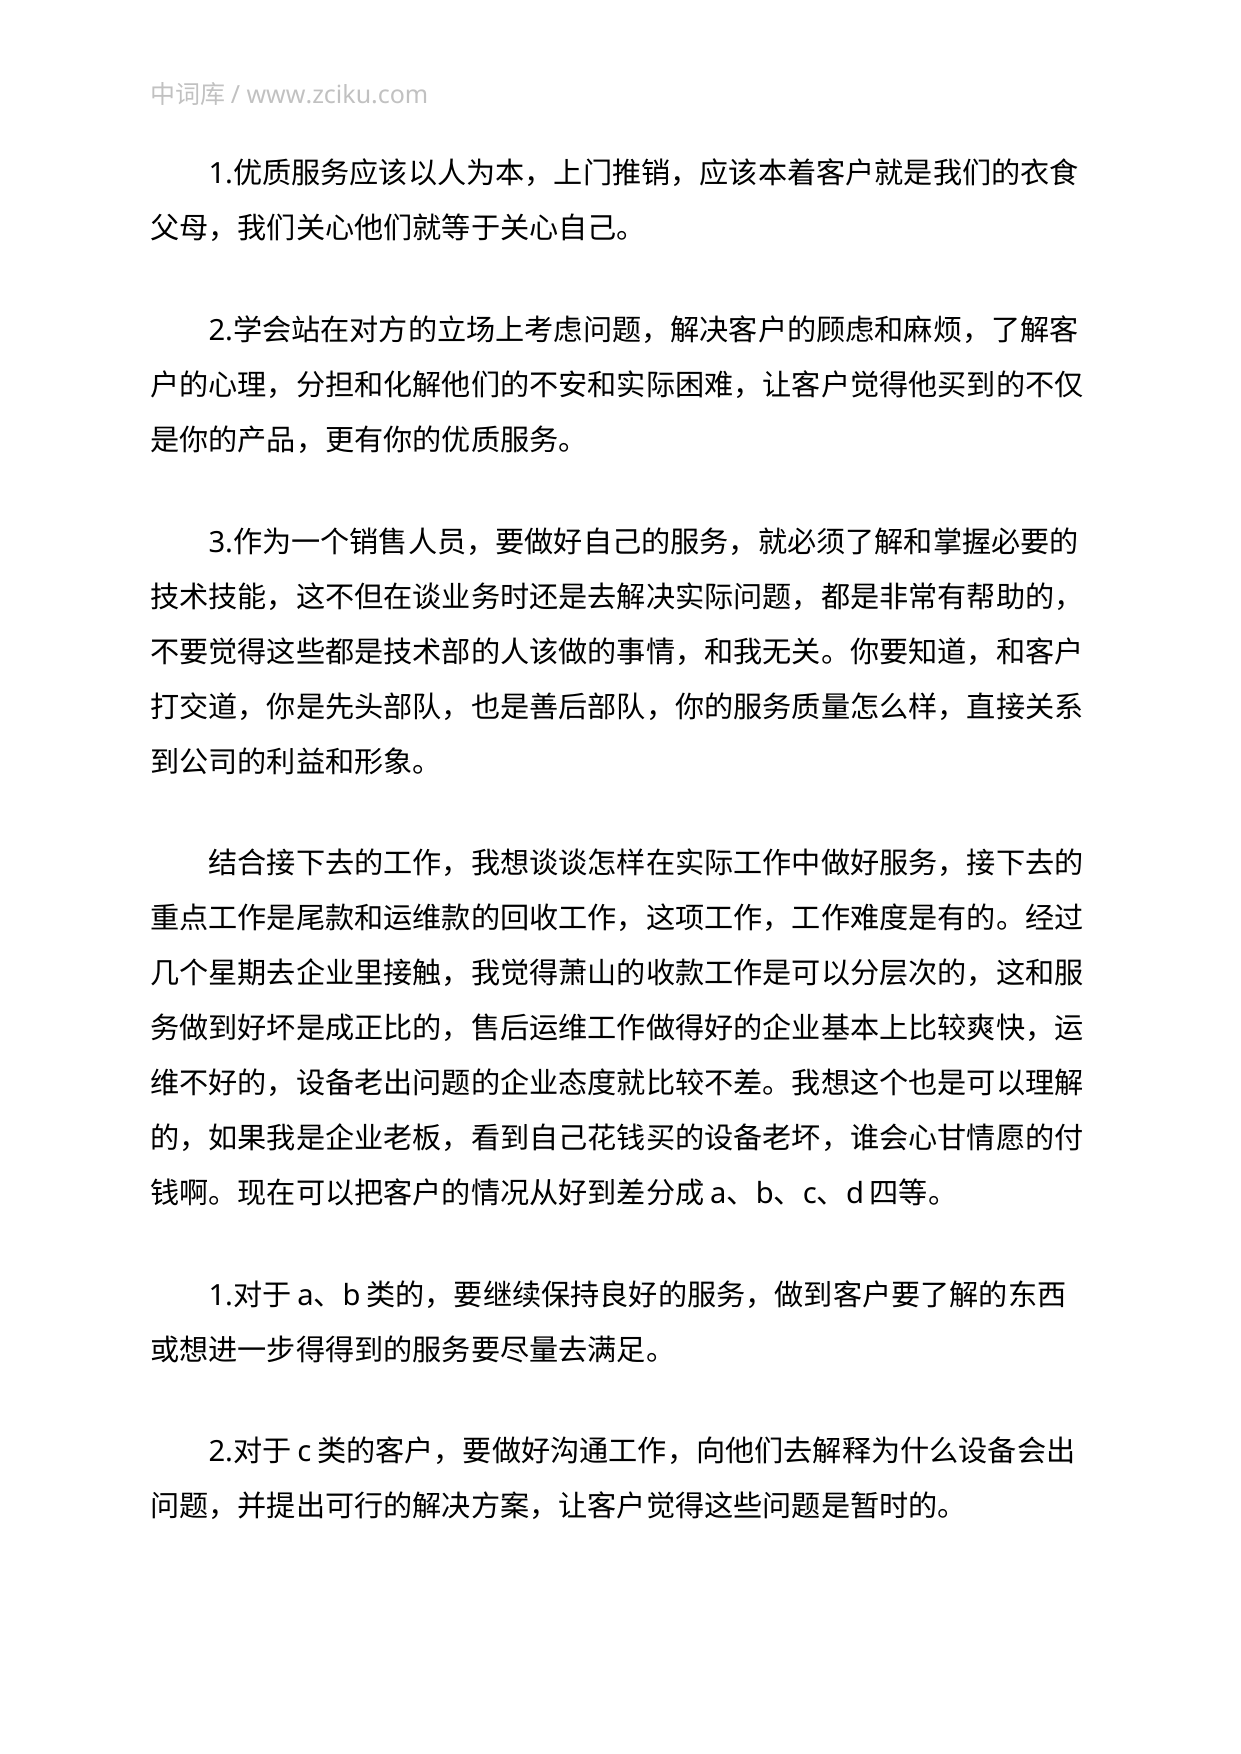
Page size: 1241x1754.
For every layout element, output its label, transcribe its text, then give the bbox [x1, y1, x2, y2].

text 3.作为一个销售人员，要做好自己的服务，就必须了解和掌握必要的技术技能，这不但在谈业务时还是去解决实际问题，都是非常有帮助的，不要觉得这些都是技术部的人该做的事情，和我无关。你要知道，和客户打交道，你是先头部队，也是善后部队，你的服务质量怎么样，直接关系到公司的利益和形象。 [150, 518, 1090, 780]
text 1.优质服务应该以人为本，上门推销，应该本着客户就是我们的衣食父母，我们关心他们就等于关心自己。 [150, 150, 1090, 247]
text 结合接下去的工作，我想谈谈怎样在实际工作中做好服务，接下去的重点工作是尾款和运维款的回收工作，这项工作，工作难度是有的。经过几个星期去企业里接触，我觉得萧山的收款工作是可以分层次的，这和服务做到好坏是成正比的，售后运维工作做得好的企业基本上比较爽快，运维不好的，设备老出问题的企业态度就比较不差。我想这个也是可以理解的，如果我是企业老板，看到自己花钱买的设备老坏，谁会心甘情愿的付钱啊。现在可以把客户的情况从好到差分成a、b、c、d四等。 [150, 840, 1090, 1212]
text 2.学会站在对方的立场上考虑问题，解决客户的顾虑和麻烦，了解客户的心理，分担和化解他们的不安和实际困难，让客户觉得他买到的不仅是你的产品，更有你的优质服务。 [150, 307, 1090, 459]
text 1.对于a、b类的，要继续保持良好的服务，做到客户要了解的东西或想进一步得得到的服务要尽量去满足。 [150, 1271, 1090, 1368]
text 2.对于c类的客户，要做好沟通工作，向他们去解释为什么设备会出问题，并提出可行的解决方案，让客户觉得这些问题是暂时的。 [150, 1428, 1090, 1525]
